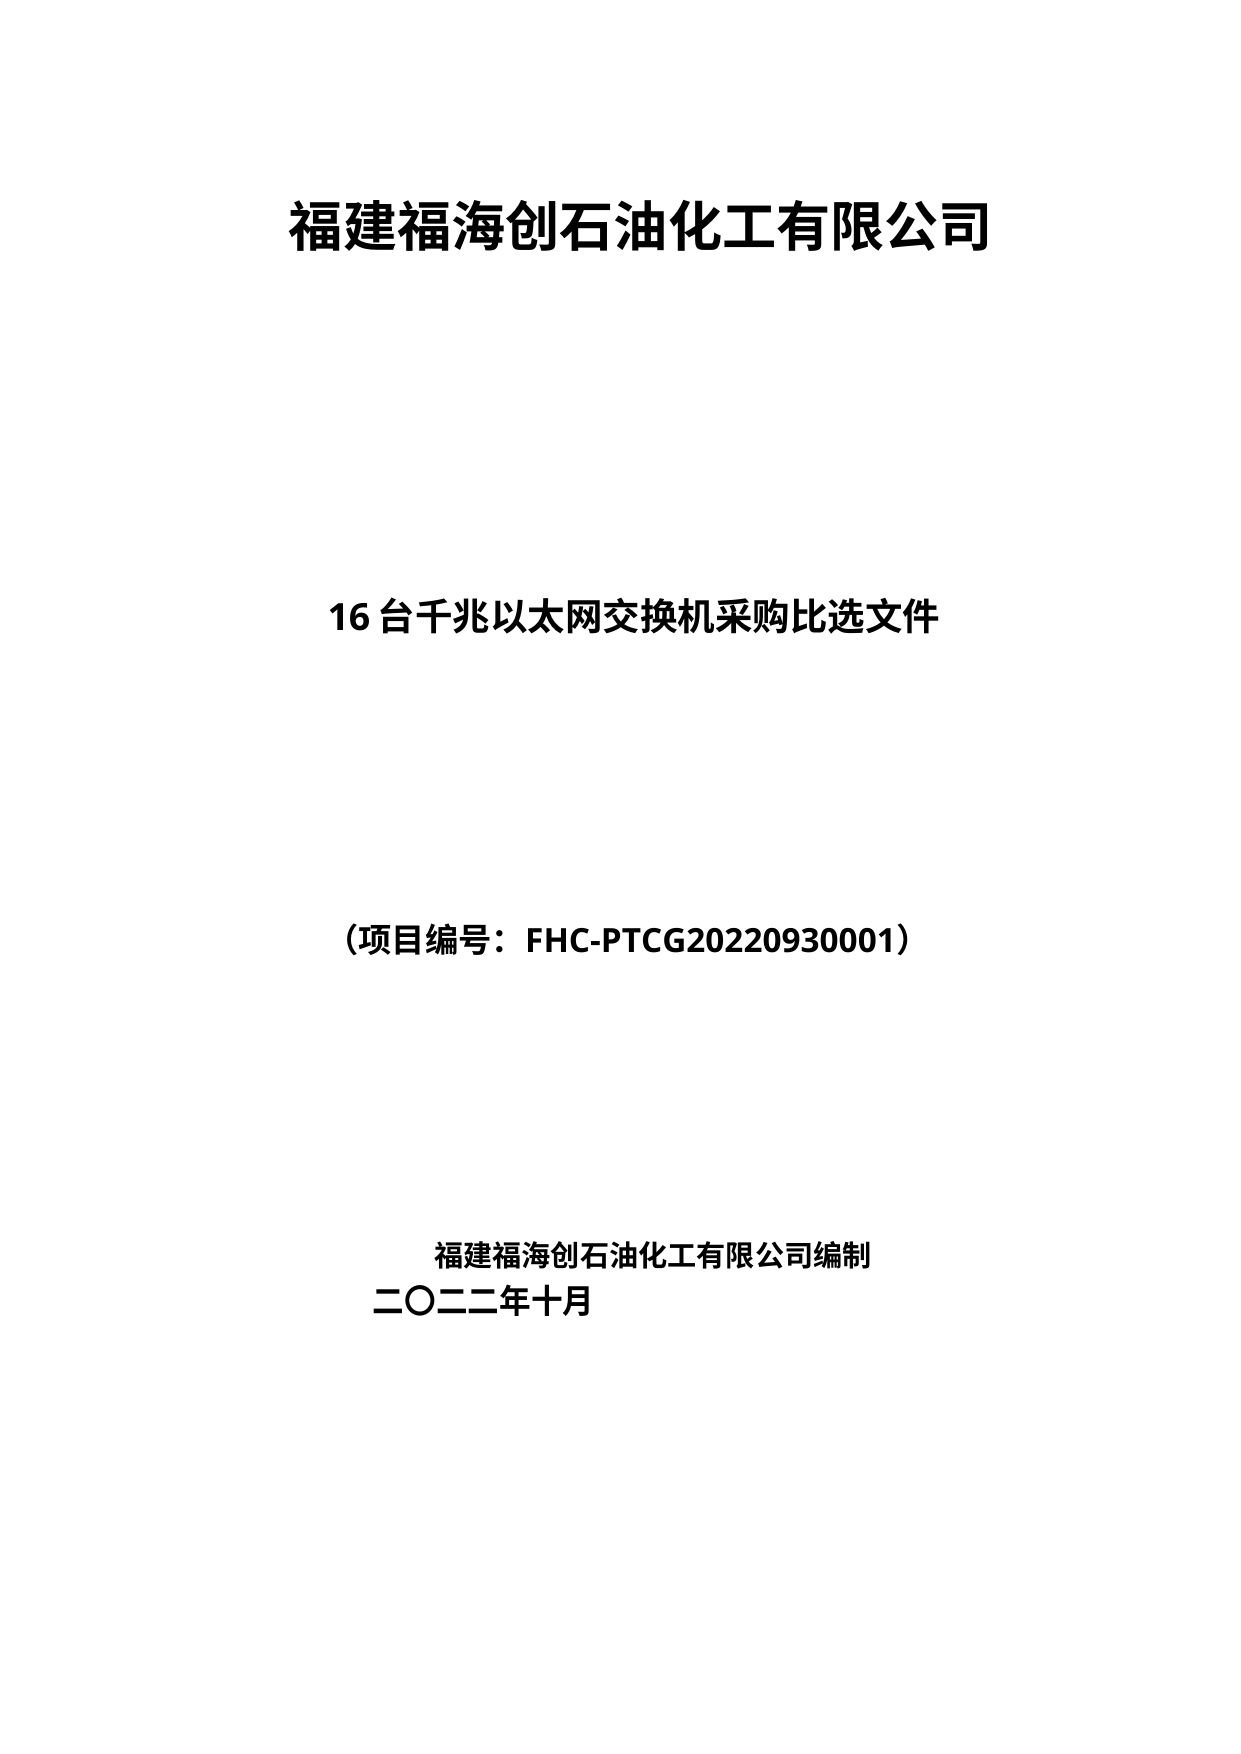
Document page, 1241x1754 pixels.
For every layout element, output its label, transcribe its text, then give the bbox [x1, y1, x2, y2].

text 二〇二二年十月 [175, 1275, 896, 1323]
text 福建福海创石油化工有限公司 [175, 167, 1092, 267]
text 16台千兆以太网交换机采购比选文件 [175, 587, 1092, 642]
text （项目编号：FHC-PTCG20220930001） [175, 914, 1092, 963]
text 福建福海创石油化工有限公司编制 [175, 1232, 1092, 1275]
